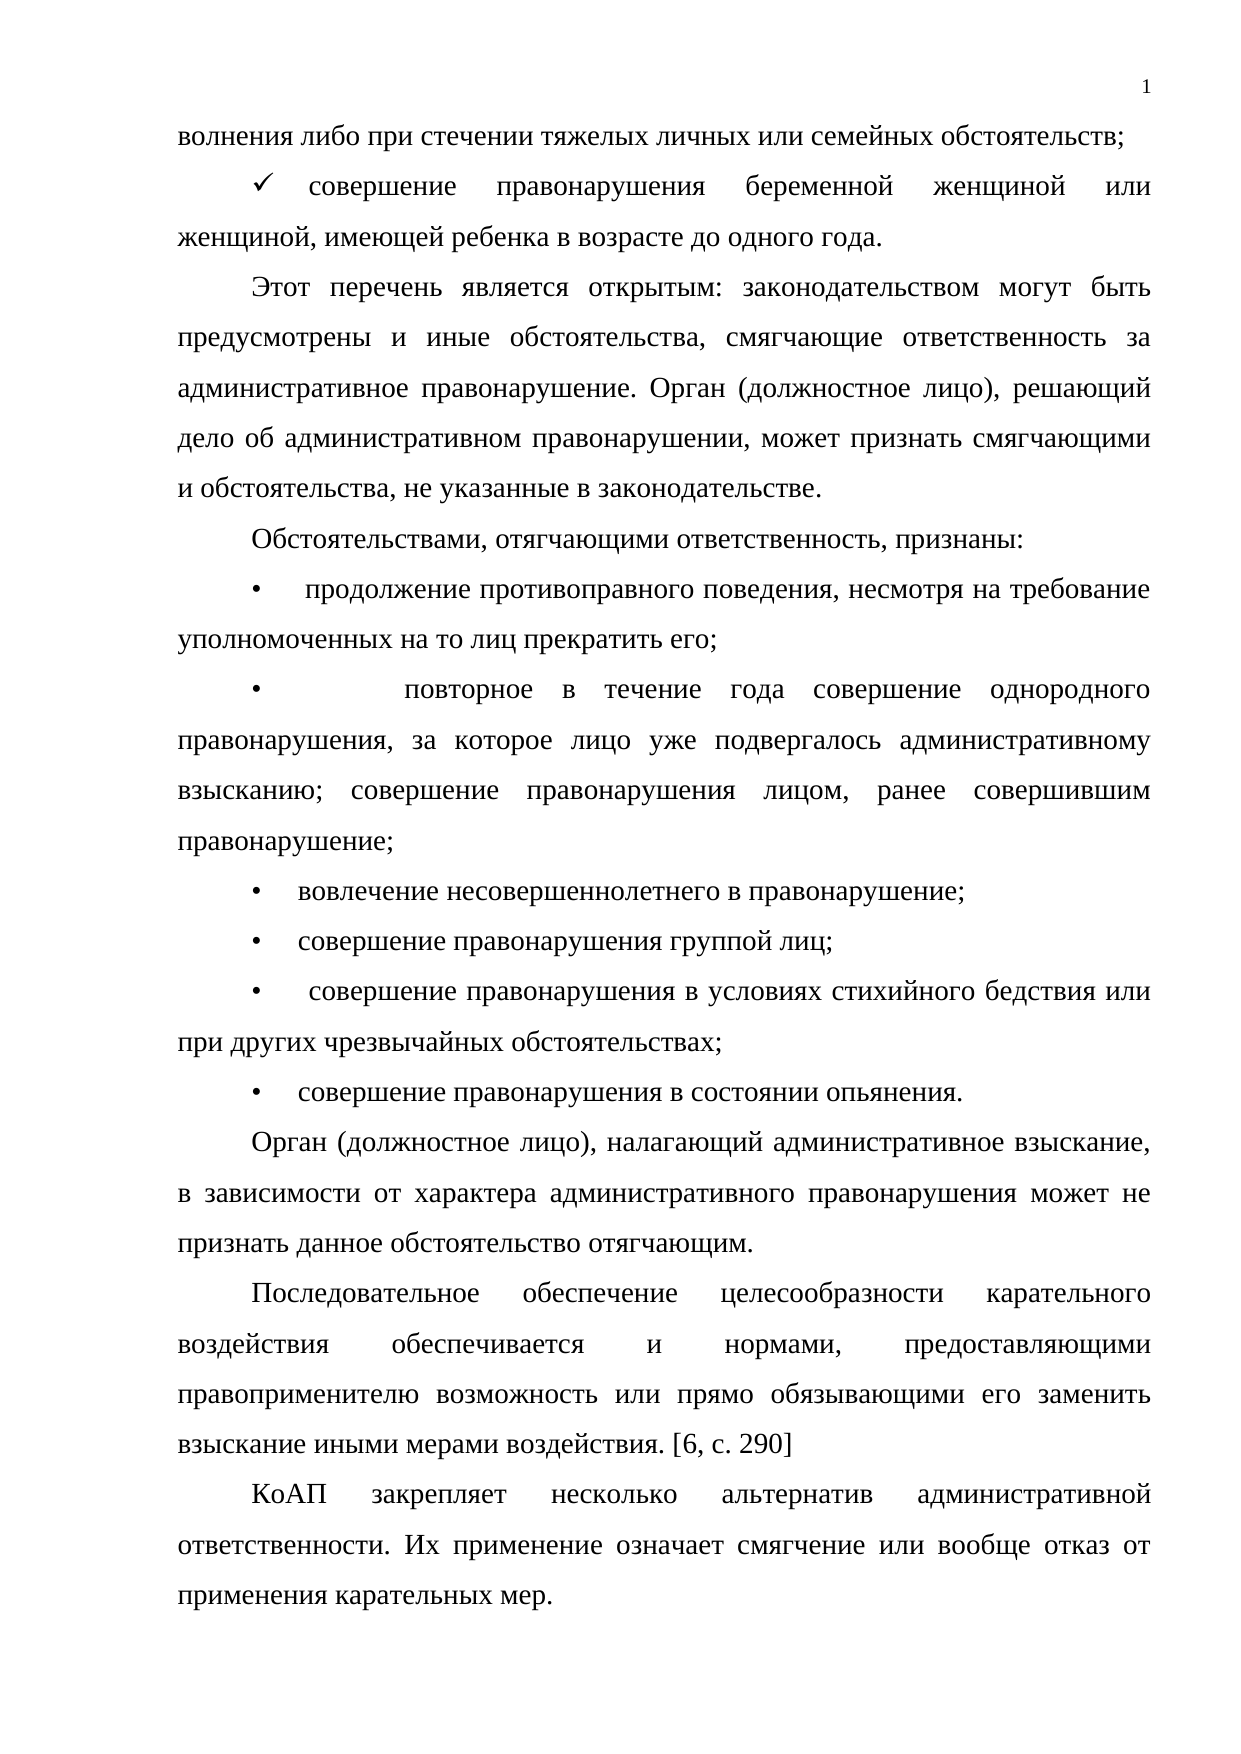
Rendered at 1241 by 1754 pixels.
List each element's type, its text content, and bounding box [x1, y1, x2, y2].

text Обстоятельствами, отягчающими ответственность, признаны: [177, 521, 1152, 554]
text • совершение правонарушения в условиях стихийного бедствия или при других чрезвычайных обстоятельствах; [177, 973, 1152, 1057]
text • совершение правонарушения группой лиц; [177, 923, 1152, 957]
text Орган (должностное лицо), налагающий административное взыскание, в зависимости от характера административного правонарушения может не признать данное обстоятельство отягчающим. [177, 1124, 1152, 1259]
text КоАП закрепляет несколько альтернатив административной ответственности. Их применение означает смягчение или вообще отказ от применения карательных мер. [177, 1477, 1152, 1611]
list совершение правонарушения беременной женщиной или женщиной, имеющей ребенка в возрасте до одного года. [177, 168, 1152, 252]
text • вовлечение несовершеннолетнего в правонарушение; [177, 873, 1152, 906]
text • повторное в течение года совершение однородного правонарушения, за которое лицо уже подвергалось административному взысканию; совершение правонарушения лицом, ранее совершившим правонарушение; [177, 672, 1152, 856]
text Этот перечень является открытым: законодательством могут быть предусмотрены и иные обстоятельства, смягчающие ответственность за административное правонарушение. Орган (должностное лицо), решающий дело об административном правонарушении, может признать смягчающими и обстоятельства, не указанные в законодательстве. [177, 269, 1152, 504]
text • совершение правонарушения в состоянии опьянения. [177, 1074, 1152, 1108]
text Последовательное обеспечение целесообразности карательного воздействия обеспечивается и нормами, предоставляющими правоприменителю возможность или прямо обязывающими его заменить взыскание иными мерами воздействия. [6, c. 290] [177, 1275, 1152, 1460]
text • продолжение противоправного поведения, несмотря на требование уполномоченных на то лиц прекратить его; [177, 571, 1152, 655]
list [177, 118, 1152, 152]
